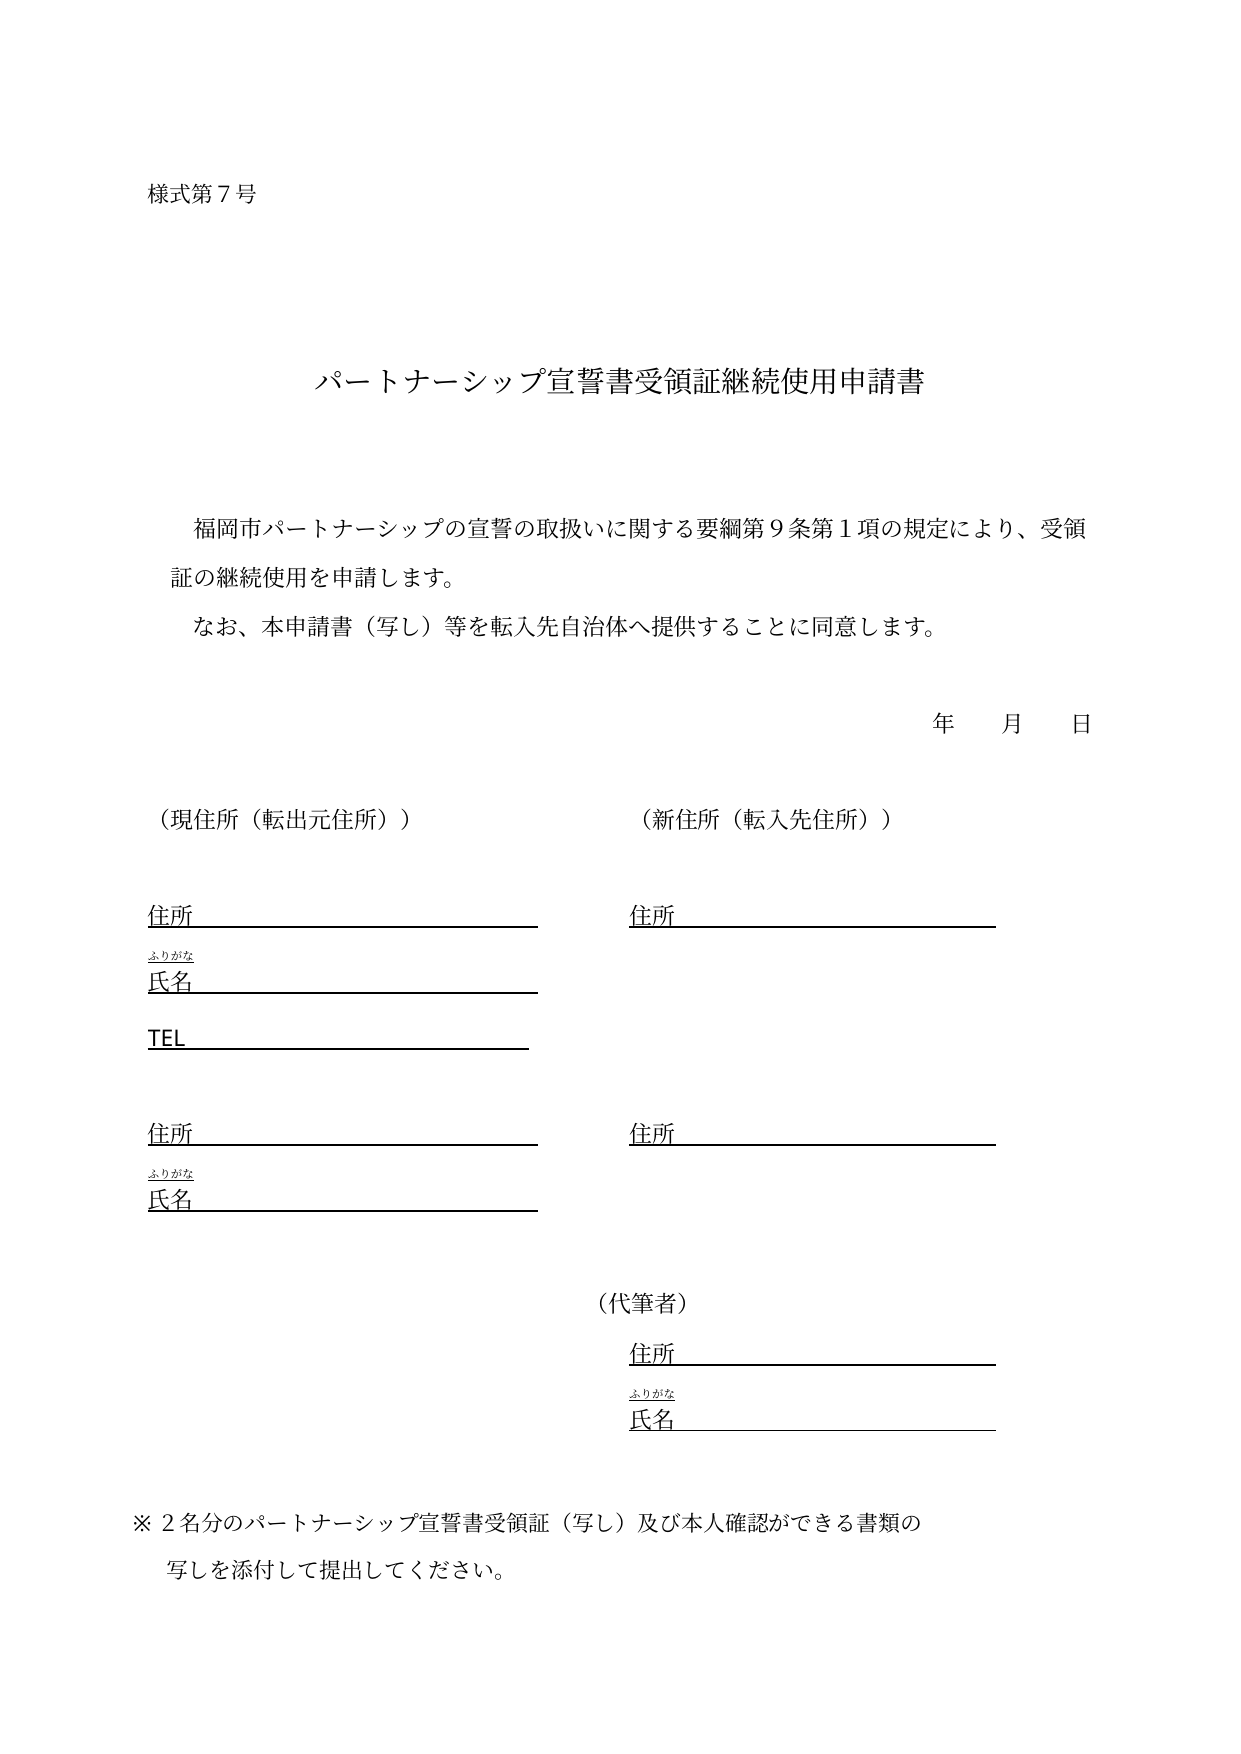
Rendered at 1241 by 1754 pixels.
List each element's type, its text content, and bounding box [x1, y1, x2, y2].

text 住所 住所 [148, 898, 1092, 931]
text 様式第７号 [148, 177, 1092, 209]
text ※ ２名分のパートナーシップ宣誓書受領証（写し）及び本人確認ができる書類の [133, 1506, 1092, 1538]
text パートナーシップ宣誓書受領証継続使用申請書 [148, 358, 1092, 400]
text （代筆者） [585, 1287, 1092, 1319]
text TEL [148, 1022, 1092, 1053]
text 写しを添付して提出してください。 [133, 1553, 1092, 1585]
text 住所 [629, 1336, 1092, 1369]
text なお、本申請書（写し）等を転入先自治体へ提供することに同意します。 [169, 609, 1092, 642]
text 住所 住所 [148, 1116, 1092, 1149]
text （現住所（転出元住所）） （新住所（転入先住所）） [148, 802, 1092, 835]
text 福岡市パートナーシップの宣誓の取扱いに関する要綱第９条第１項の規定により、受領証の継続使用を申請します。 [148, 511, 1092, 593]
text 年 月 日 [148, 706, 1092, 738]
